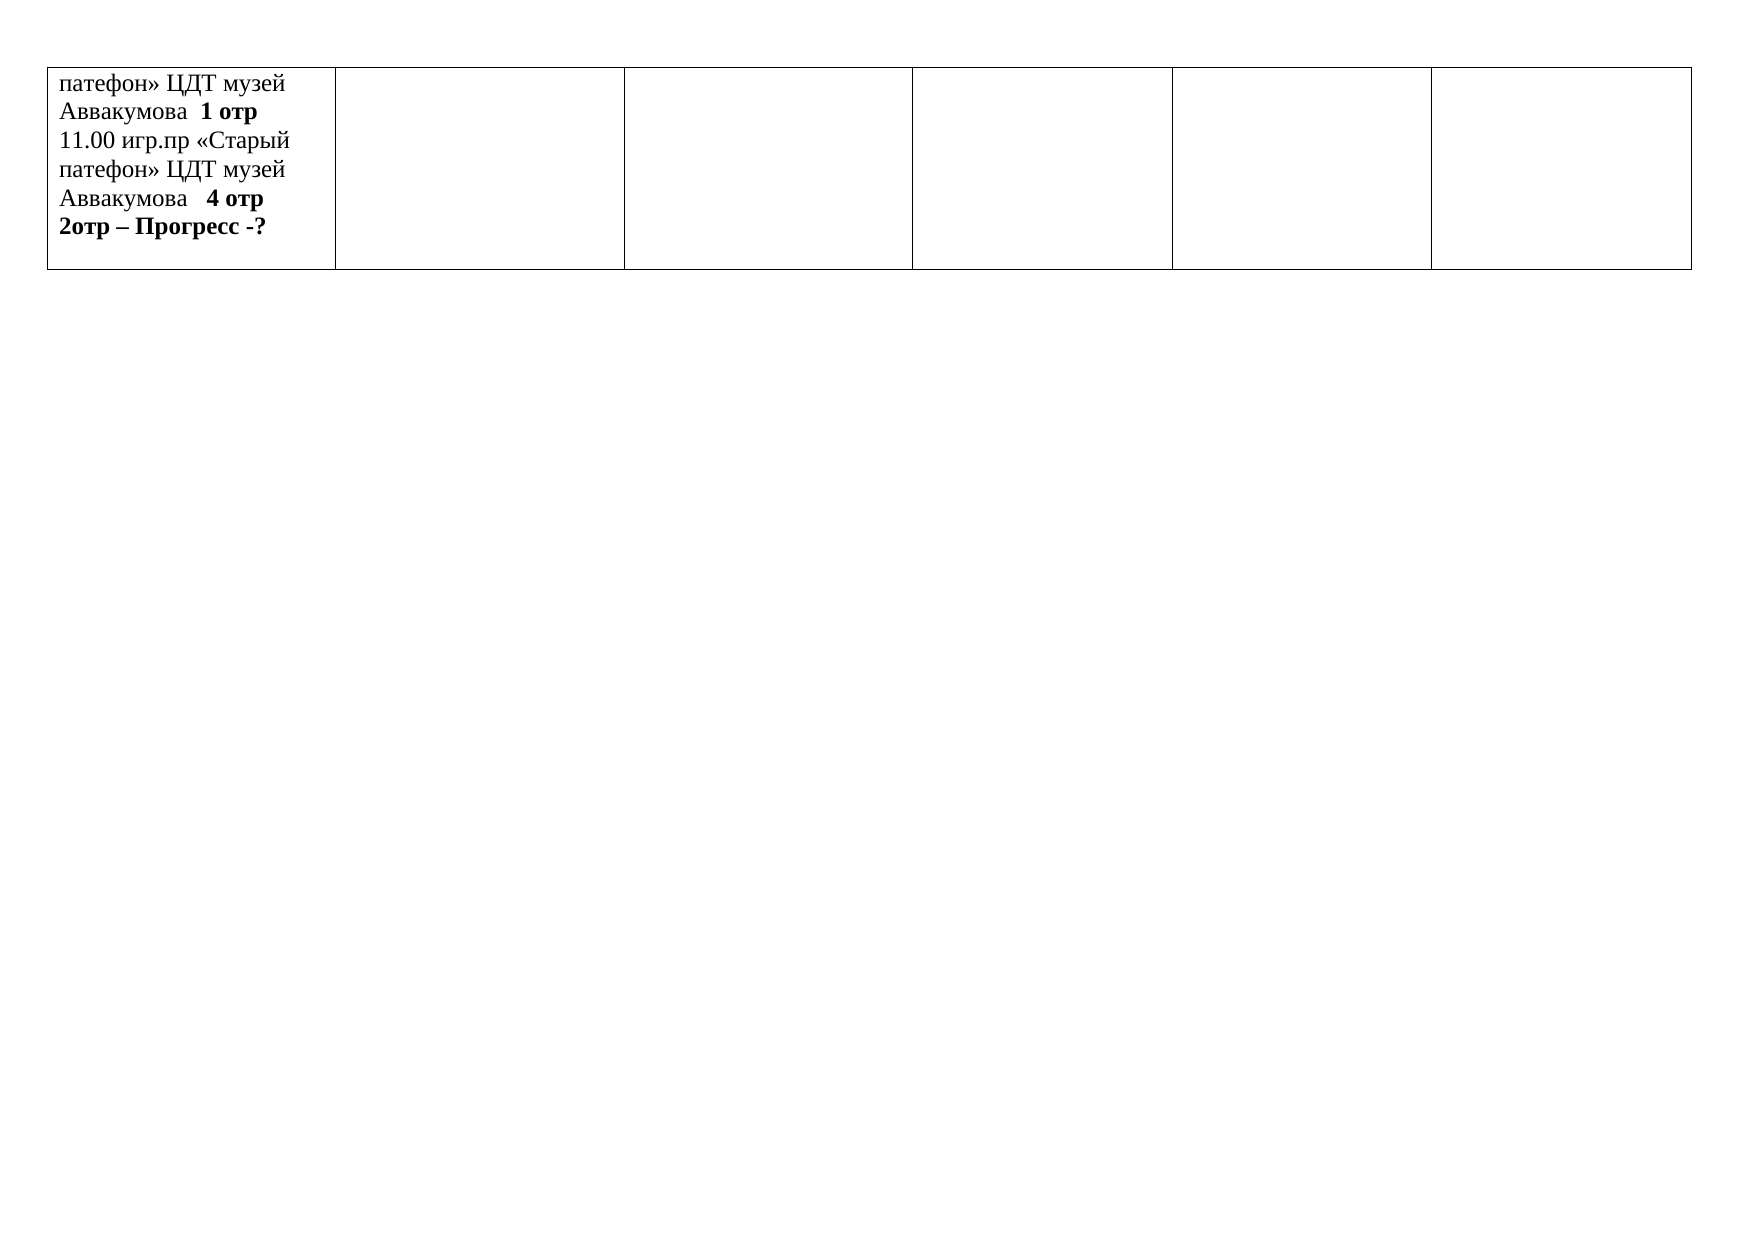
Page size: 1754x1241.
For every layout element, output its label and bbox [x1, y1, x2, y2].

table_cell [48, 68, 335, 269]
table_cell [1173, 68, 1431, 269]
table_cell [1432, 68, 1691, 269]
table_cell [336, 68, 624, 269]
table_cell [913, 68, 1172, 269]
table_cell [625, 68, 912, 269]
